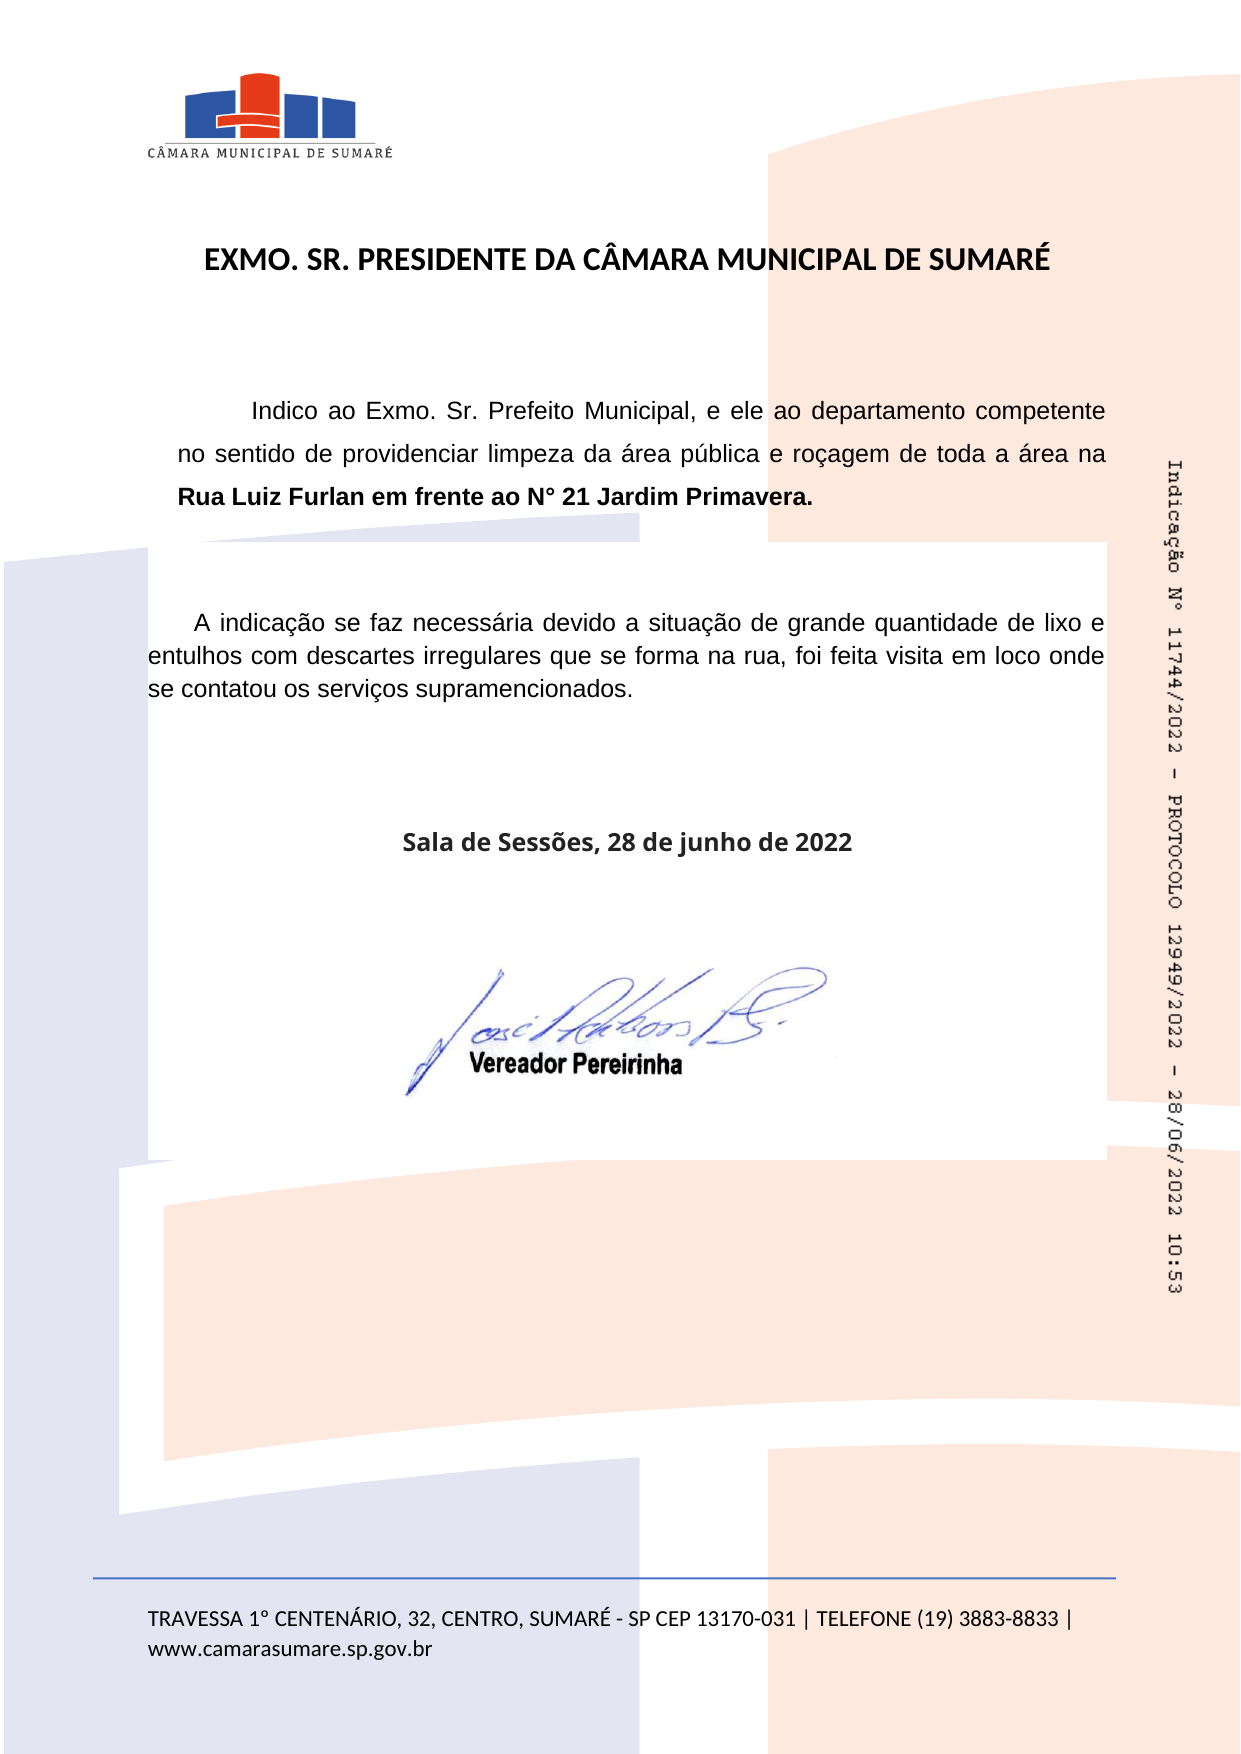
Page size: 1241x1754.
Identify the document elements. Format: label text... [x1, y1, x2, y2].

picture [147, 73, 394, 160]
text A indicação se faz necessária devido a situação de grande quantidade de lixo e entulhos com descartes irregulares que se forma na rua, foi feita visita em loco onde se contatou os serviços supramencionados. [148, 608, 1107, 703]
picture [389, 941, 866, 1128]
text EXMO. SR. PRESIDENTE DA CÂMARA MUNICIPAL DE SUMARÉ [148, 238, 1107, 279]
text Sala de Sessões, 28 de junho de 2022 [148, 824, 1107, 858]
text Indico ao Exmo. Sr. Prefeito Municipal, e ele ao departamento competente no sentido de providenciar limpeza da área pública e roçagem de toda a área na Rua Luiz Furlan em frente ao N° 21 Jardim Primavera. [177, 396, 1107, 511]
picture [1142, 455, 1205, 1299]
